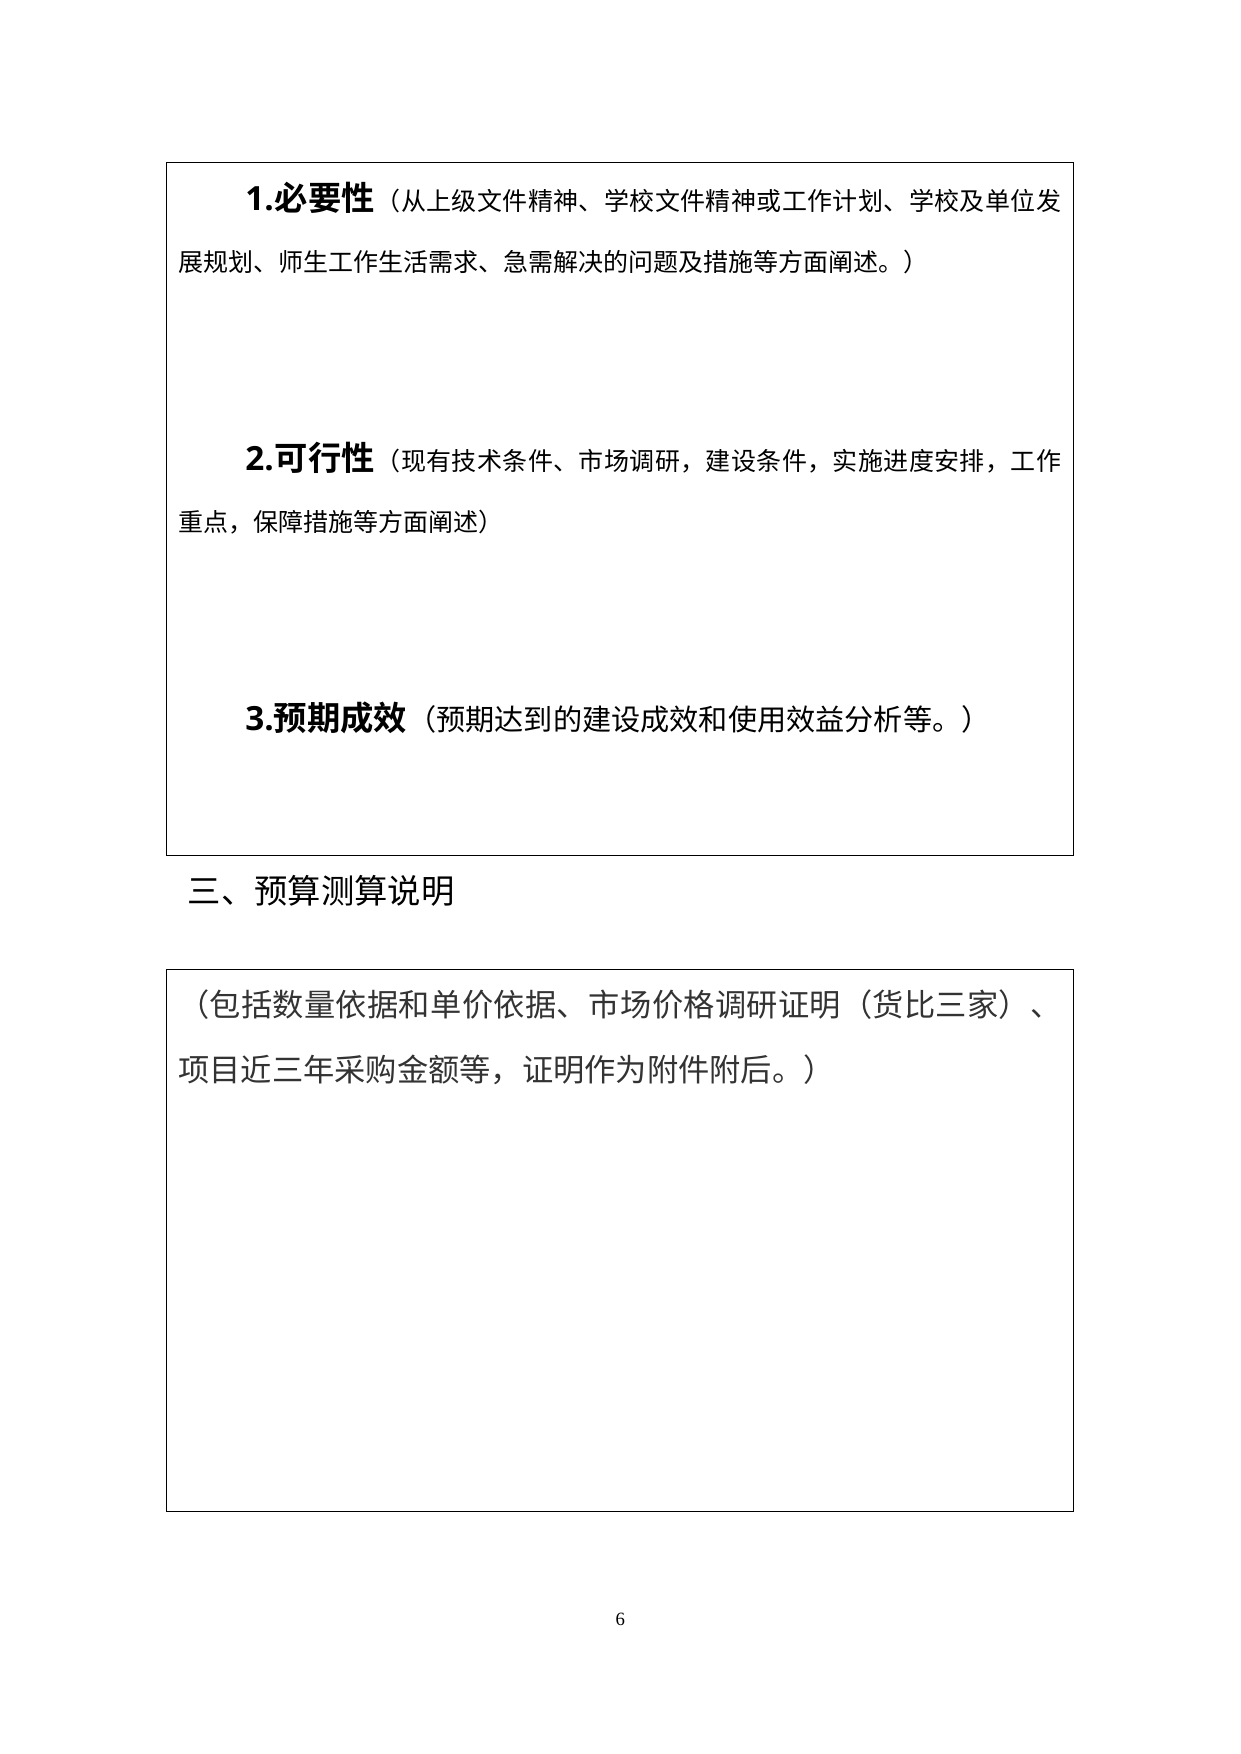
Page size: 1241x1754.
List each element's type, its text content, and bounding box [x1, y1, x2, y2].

table_header （包括数量依据和单价依据、市场价格调研证明（货比三家）、项目近三年采购金额等，证明作为附件附后。） [167, 970, 1073, 1511]
table_header 1.必要性（从上级文件精神、学校文件精神或工作计划、学校及单位发展规划、师生工作生活需求、急需解决的问题及措施等方面阐述。） 2.可行性（现有技术条件、市场调研，建设条件，实施进度安排，工作重点，保障措施等方面阐述） 3.预期成效（预期达到的建设成效和使用效益分析等。） [167, 163, 1073, 855]
list 预算测算说明 [187, 856, 1053, 921]
